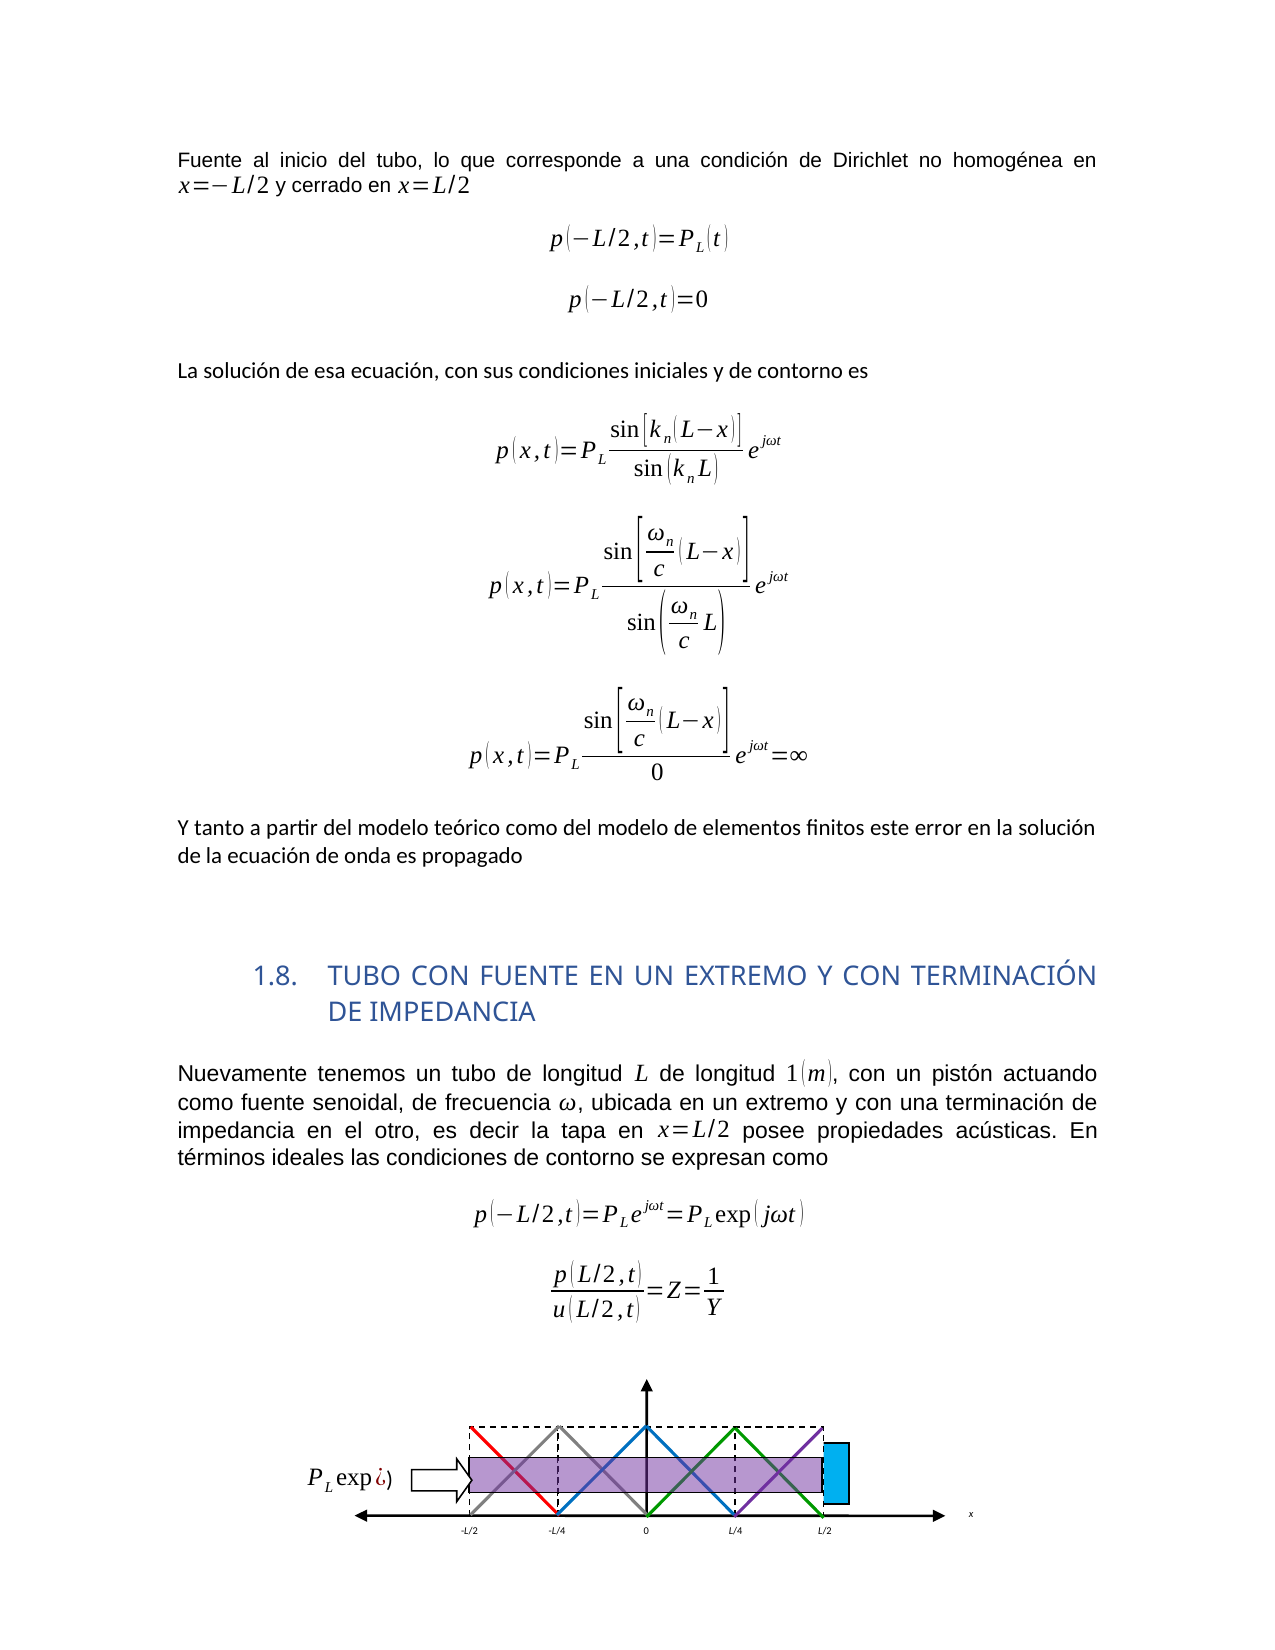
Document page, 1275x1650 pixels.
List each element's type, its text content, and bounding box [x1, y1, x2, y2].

text Nuevamente tenemos un tubo de longitud de longitud , con un pistón actuando como fuente senoidal, de frecuencia , ubicada en un extremo y con una terminación de impedancia en el otro, es decir la tapa en posee propiedades acústicas. En términos ideales las condiciones de contorno se expresan como [177, 1058, 1098, 1170]
list Fuente al inicio del tubo, lo que corresponde a una condición de Dirichlet no homogénea en y cerrado en [177, 148, 1098, 199]
text Y tanto a partir del modelo teórico como del modelo de elementos finitos este error en la solución de la ecuación de onda es propagado [177, 813, 1098, 869]
subtitle TUBO CON FUENTE EN UN EXTREMO Y CON TERMINACIÓN DE IMPEDANCIA [252, 956, 1098, 1030]
text La solución de esa ecuación, con sus condiciones iniciales y de contorno es [177, 357, 1098, 385]
